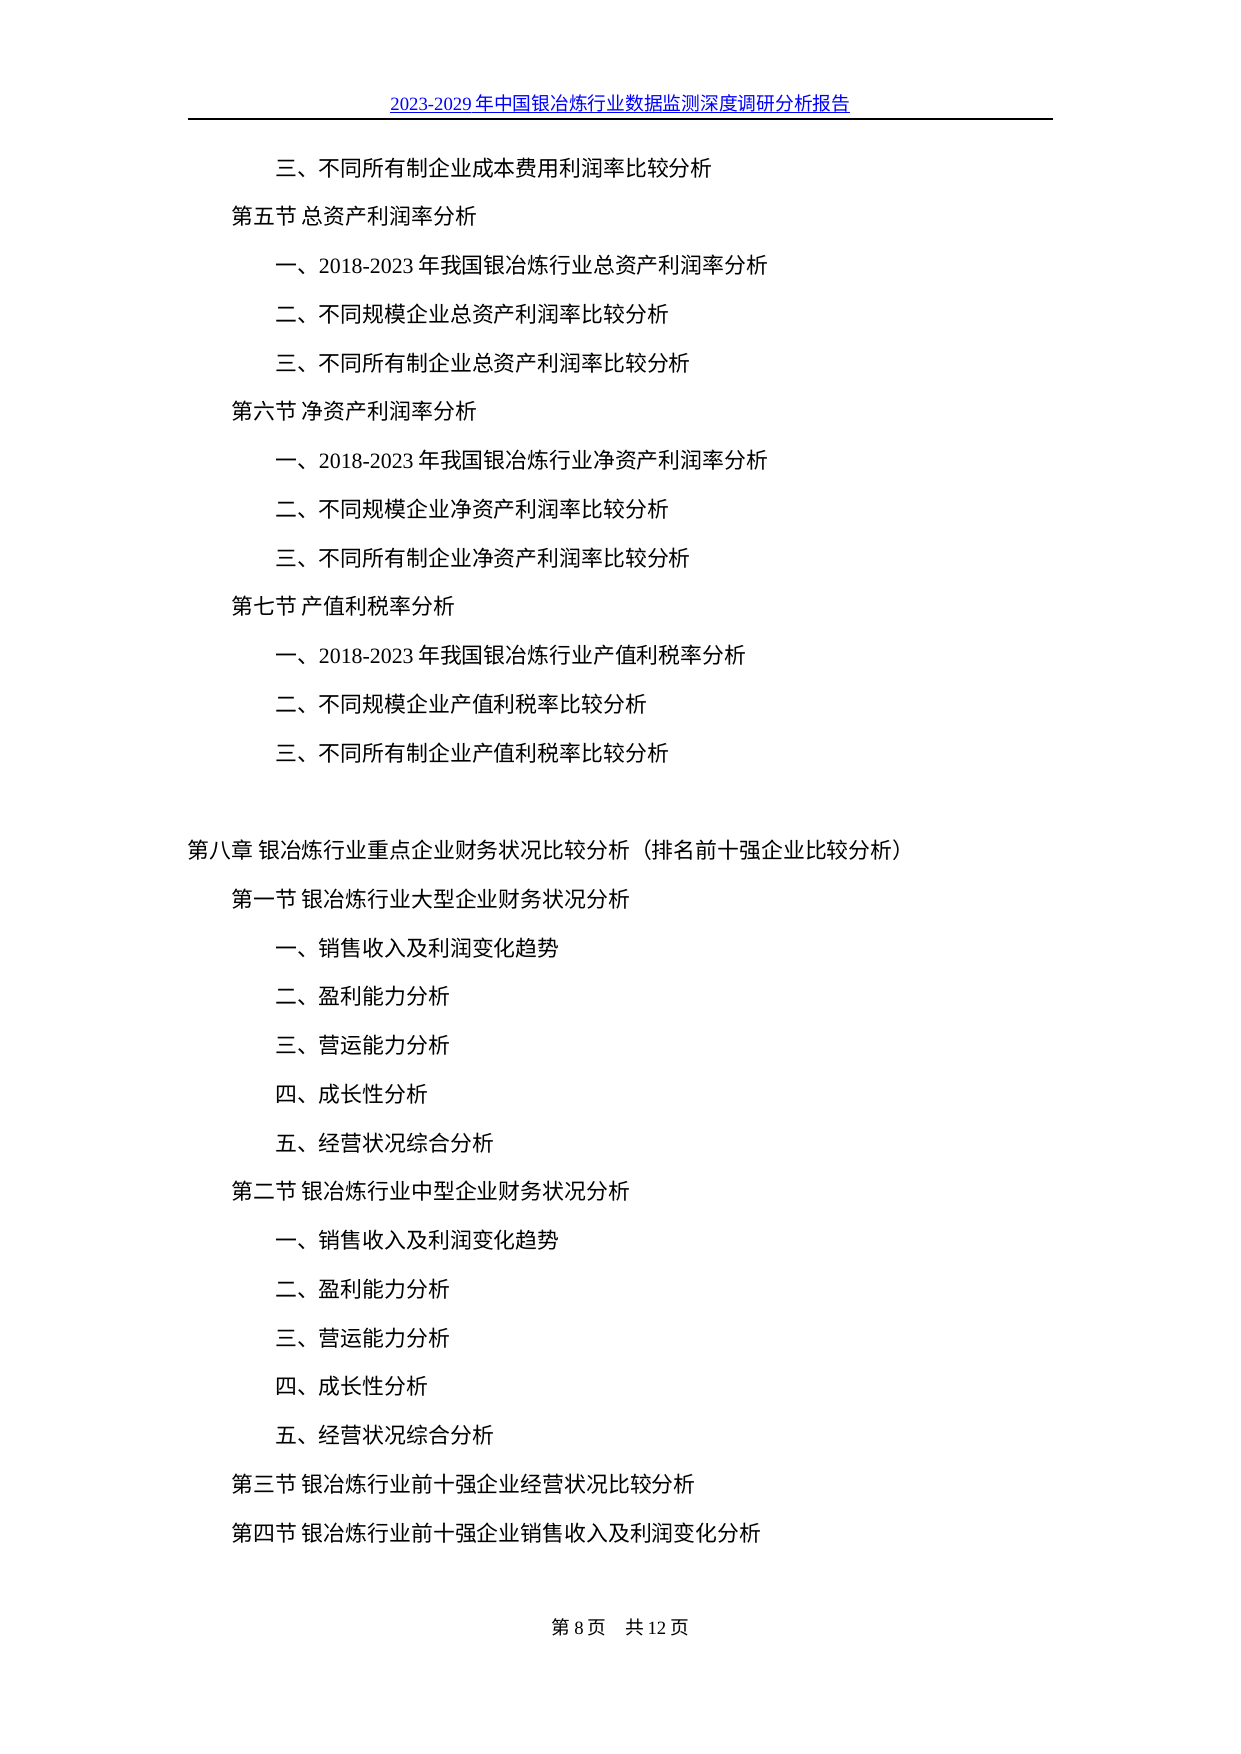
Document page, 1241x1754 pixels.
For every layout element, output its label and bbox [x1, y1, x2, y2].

text [187, 150, 1053, 1548]
